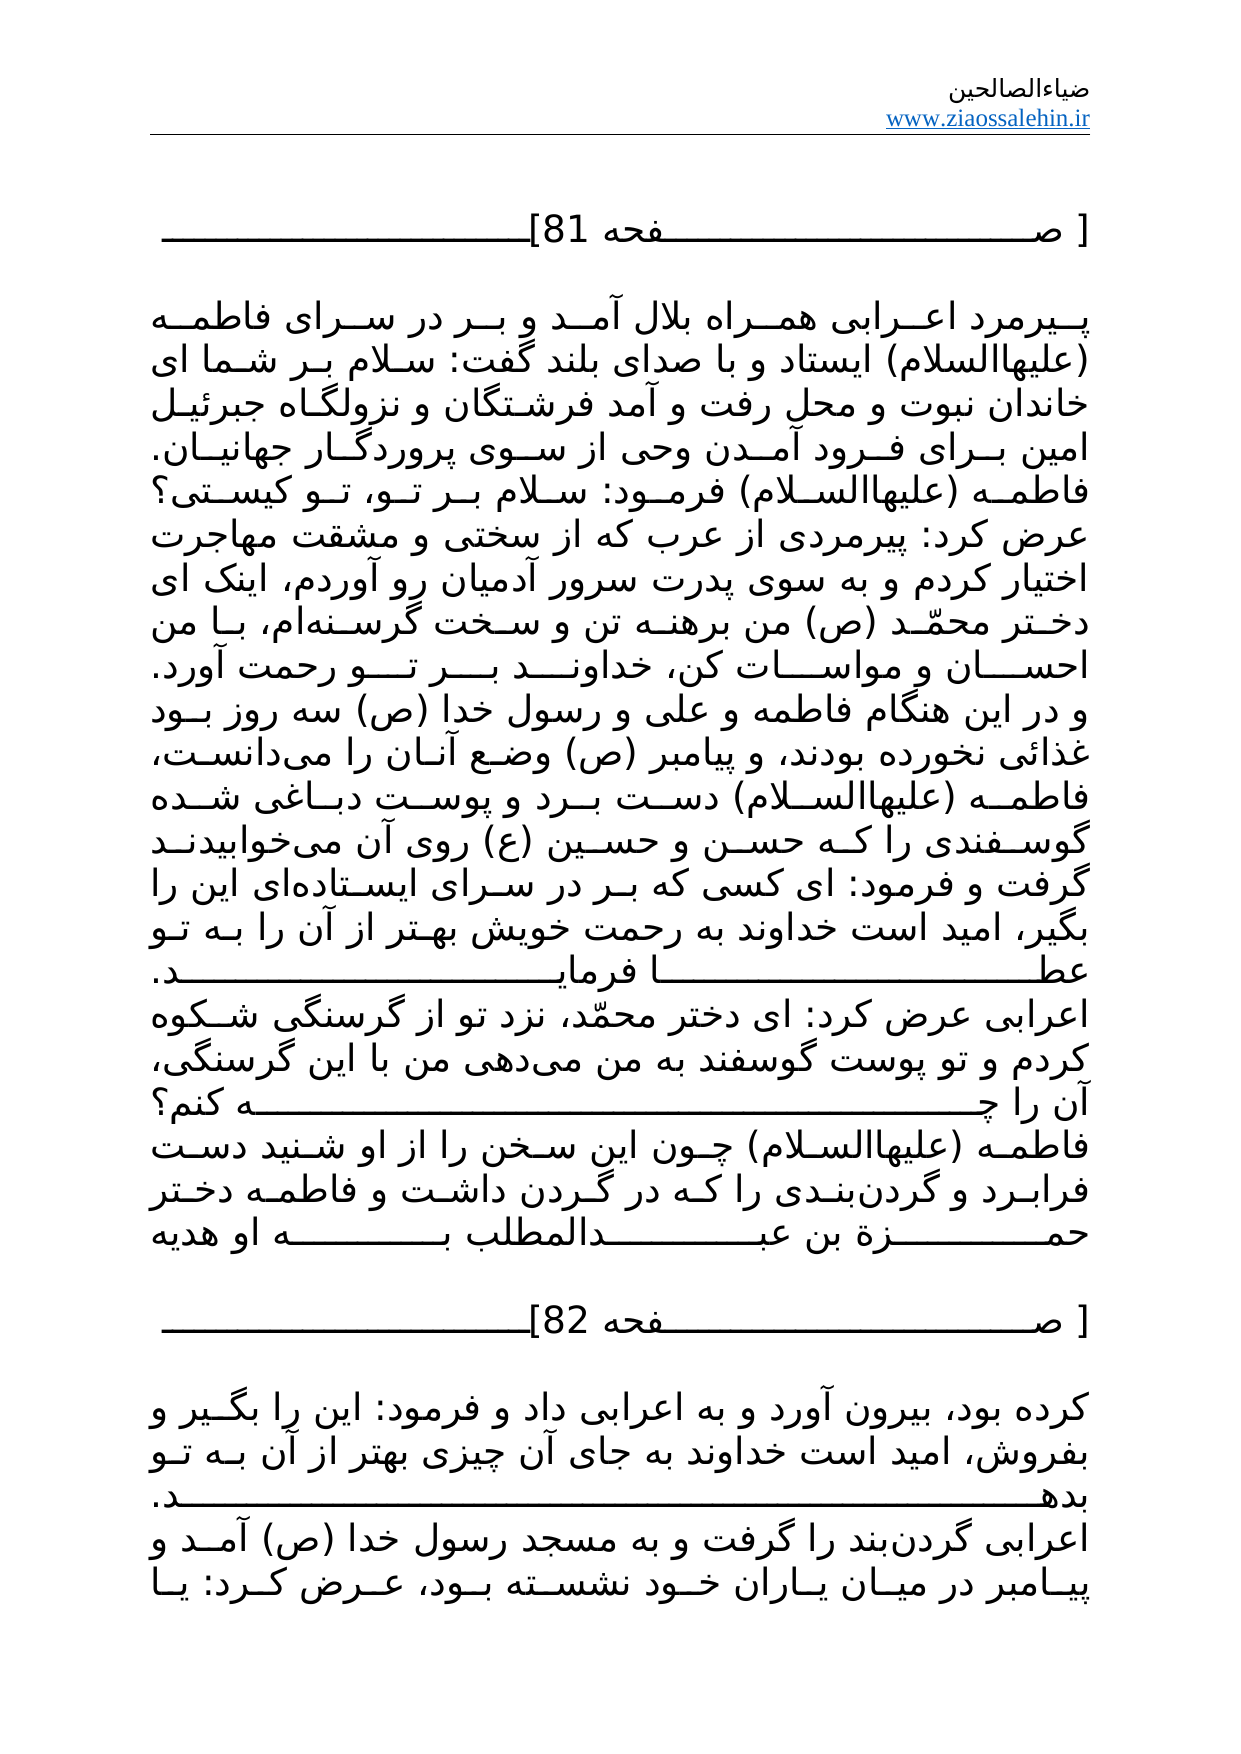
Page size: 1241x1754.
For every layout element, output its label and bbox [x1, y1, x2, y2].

text [150, 163, 1090, 1604]
